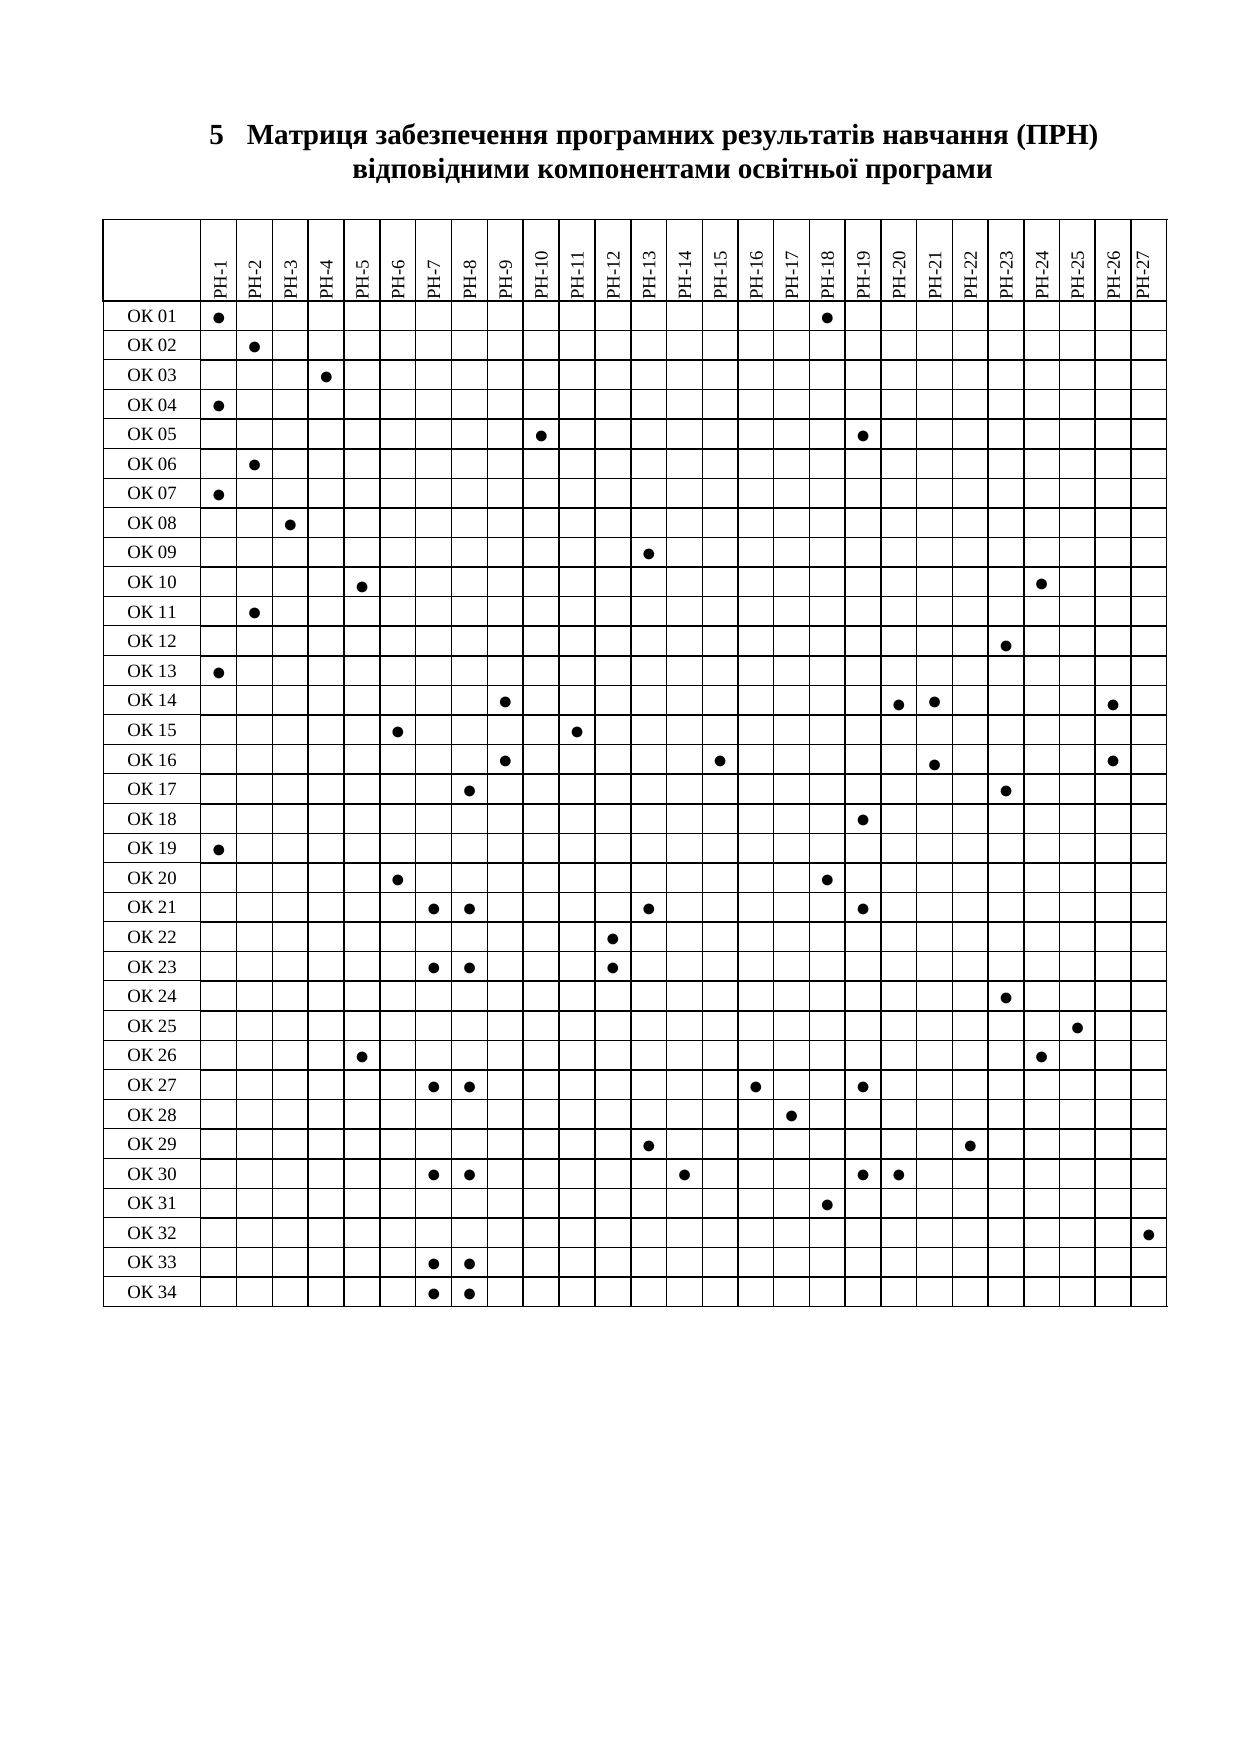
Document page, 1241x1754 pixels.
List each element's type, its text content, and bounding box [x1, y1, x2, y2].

table_cell [917, 1219, 952, 1247]
table_cell [774, 627, 809, 655]
table_cell [846, 864, 880, 892]
table_cell [882, 657, 916, 684]
table_cell ОК 17 [104, 774, 200, 803]
table_cell [632, 805, 666, 832]
table_cell [810, 390, 844, 418]
table_cell [739, 775, 773, 803]
table_cell [237, 1160, 272, 1187]
table_cell [381, 1219, 415, 1247]
table_cell [1060, 982, 1094, 1010]
table_cell [309, 893, 343, 921]
table_cell [560, 1012, 594, 1039]
table_cell [488, 834, 522, 862]
table_cell [739, 893, 773, 921]
table_cell [201, 627, 236, 655]
table_cell [1096, 1160, 1130, 1187]
table_cell [774, 923, 809, 951]
table_cell [416, 361, 451, 389]
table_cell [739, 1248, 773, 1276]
table_cell ОК 22 [104, 922, 200, 951]
table_cell [488, 1041, 522, 1069]
table_cell ● [989, 775, 1023, 803]
table_cell [1096, 1071, 1130, 1099]
table_cell [632, 420, 666, 448]
table_cell [452, 302, 487, 329]
table_cell [416, 923, 451, 951]
table_cell [1096, 390, 1130, 418]
table_cell [632, 686, 666, 714]
table_cell [345, 864, 379, 892]
table_cell [1060, 1189, 1094, 1217]
table_cell [273, 1100, 307, 1128]
table_cell [632, 627, 666, 655]
table_cell [560, 775, 594, 803]
table_cell [488, 331, 522, 359]
table_cell [703, 1130, 737, 1158]
table_cell [524, 1100, 558, 1128]
table_cell [632, 775, 666, 803]
table_cell [452, 1219, 487, 1247]
table_cell [810, 1130, 844, 1158]
table_cell [882, 923, 916, 951]
table_cell [309, 1100, 343, 1128]
table_cell [953, 745, 987, 773]
table_cell [237, 1100, 272, 1128]
table_cell ● [201, 479, 236, 507]
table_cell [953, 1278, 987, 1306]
table_cell ОК 03 [104, 360, 200, 389]
table_cell [345, 1219, 379, 1247]
table_cell [524, 361, 558, 389]
table_cell [1096, 627, 1130, 655]
table_cell [882, 716, 916, 744]
table_cell [201, 597, 236, 625]
table_cell [810, 805, 844, 832]
table_cell [201, 1100, 236, 1128]
table_cell ● [345, 1041, 379, 1069]
table_cell [416, 479, 451, 507]
table_cell [667, 538, 702, 566]
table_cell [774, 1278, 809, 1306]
table_cell [273, 657, 307, 684]
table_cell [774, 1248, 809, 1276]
table_cell [201, 805, 236, 832]
table_cell [632, 864, 666, 892]
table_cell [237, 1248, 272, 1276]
table_cell [1025, 893, 1059, 921]
table_cell [524, 1219, 558, 1247]
table_cell ● [237, 450, 272, 477]
table_cell [774, 1041, 809, 1069]
table_cell [1025, 538, 1059, 566]
table_cell [774, 1160, 809, 1187]
table_cell [882, 775, 916, 803]
table_cell [917, 716, 952, 744]
table_header РН-26 [1096, 220, 1130, 300]
table_cell [381, 479, 415, 507]
table_cell [345, 479, 379, 507]
table_cell ● [989, 982, 1023, 1010]
table_cell [882, 1130, 916, 1158]
table_cell [488, 390, 522, 418]
table_cell [1132, 361, 1166, 389]
table_cell ОК 20 [104, 863, 200, 892]
table_cell [846, 686, 880, 714]
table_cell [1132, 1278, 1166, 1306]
table_cell [452, 745, 487, 773]
table_cell ● [1096, 686, 1130, 714]
table_cell [989, 1041, 1023, 1069]
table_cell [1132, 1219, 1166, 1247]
table_cell [810, 686, 844, 714]
table_cell [632, 716, 666, 744]
table_cell [882, 982, 916, 1010]
table_cell [1025, 982, 1059, 1010]
table_cell [989, 1012, 1023, 1039]
table_cell ● [810, 864, 844, 892]
table_cell [273, 597, 307, 625]
table_cell [846, 479, 880, 507]
table_cell [774, 982, 809, 1010]
table_cell [596, 745, 630, 773]
table_cell [1025, 1219, 1059, 1247]
table_cell [1025, 1100, 1059, 1128]
table_header [104, 220, 200, 300]
table_header РН-7 [416, 220, 451, 300]
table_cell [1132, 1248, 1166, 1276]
table_cell [953, 538, 987, 566]
table_cell [416, 390, 451, 418]
table_cell [488, 597, 522, 625]
table_cell [381, 361, 415, 389]
table_cell [846, 952, 880, 980]
table_cell [917, 1041, 952, 1069]
table_cell [739, 834, 773, 862]
table_cell [452, 1012, 487, 1039]
table_cell [201, 509, 236, 537]
table_cell [237, 538, 272, 566]
table_cell [774, 1219, 809, 1247]
table_cell [201, 864, 236, 892]
table_cell ОК 09 [104, 538, 200, 566]
table_cell [381, 834, 415, 862]
table_cell [345, 775, 379, 803]
table_cell ● [1025, 1041, 1059, 1069]
table_cell [989, 716, 1023, 744]
table_cell [596, 805, 630, 832]
table_cell [273, 923, 307, 951]
table_cell [667, 479, 702, 507]
table_cell [703, 331, 737, 359]
table_cell ● [452, 1160, 487, 1187]
table_cell [917, 509, 952, 537]
table_cell [882, 509, 916, 537]
table_cell [237, 361, 272, 389]
table_cell [237, 686, 272, 714]
table_cell ● [632, 893, 666, 921]
table_cell ОК 10 [104, 567, 200, 596]
table_cell [1096, 923, 1130, 951]
table_header РН-15 [703, 220, 737, 300]
table_cell [989, 390, 1023, 418]
table_cell [1096, 538, 1130, 566]
table_cell ОК 18 [104, 804, 200, 832]
table_cell [774, 390, 809, 418]
table_cell [309, 805, 343, 832]
table_cell [345, 361, 379, 389]
table_cell [632, 1219, 666, 1247]
table_cell [309, 745, 343, 773]
table_cell [416, 1219, 451, 1247]
table_cell [846, 1100, 880, 1128]
table_cell [774, 1012, 809, 1039]
table_cell ● [596, 923, 630, 951]
table_cell [452, 805, 487, 832]
table_cell [273, 568, 307, 596]
table_cell [810, 361, 844, 389]
table_cell [1096, 982, 1130, 1010]
table_cell [488, 1130, 522, 1158]
table_cell [739, 982, 773, 1010]
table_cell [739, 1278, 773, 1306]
table_cell [846, 361, 880, 389]
table_cell [953, 716, 987, 744]
table_cell [452, 568, 487, 596]
table_cell [452, 1189, 487, 1217]
table_cell [882, 331, 916, 359]
table_header РН-2 [237, 220, 272, 300]
table_cell [703, 420, 737, 448]
table_cell [488, 805, 522, 832]
table_cell [846, 509, 880, 537]
table_cell [1025, 834, 1059, 862]
table_cell [989, 864, 1023, 892]
table_cell [596, 864, 630, 892]
table_cell [488, 1160, 522, 1187]
table_cell [774, 745, 809, 773]
table_cell [201, 982, 236, 1010]
table_cell [524, 952, 558, 980]
table_cell [774, 302, 809, 329]
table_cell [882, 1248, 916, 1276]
table_cell [1025, 1130, 1059, 1158]
table_cell [667, 1130, 702, 1158]
table_cell [201, 686, 236, 714]
table_cell [524, 1071, 558, 1099]
table_cell [416, 1130, 451, 1158]
table_cell [560, 597, 594, 625]
table_cell [596, 627, 630, 655]
table_cell [1060, 775, 1094, 803]
text відповідними компонентами освітньої програми [193, 152, 1152, 185]
table_cell [416, 302, 451, 329]
table_cell [882, 568, 916, 596]
table_cell [345, 1071, 379, 1099]
table_cell [309, 982, 343, 1010]
table_cell [452, 834, 487, 862]
table_cell [703, 538, 737, 566]
table_cell [703, 864, 737, 892]
table_cell [309, 686, 343, 714]
table_cell [632, 331, 666, 359]
table_cell [345, 627, 379, 655]
table_cell [237, 1219, 272, 1247]
table_cell ОК 25 [104, 1011, 200, 1039]
table_cell [1096, 657, 1130, 684]
table_cell [1096, 1130, 1130, 1158]
table_cell [632, 982, 666, 1010]
table_cell [416, 597, 451, 625]
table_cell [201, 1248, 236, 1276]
table_cell [273, 716, 307, 744]
table_cell [237, 893, 272, 921]
table_cell [273, 420, 307, 448]
table_cell [703, 479, 737, 507]
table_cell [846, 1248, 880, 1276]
table_cell [273, 538, 307, 566]
table_cell [345, 716, 379, 744]
table_cell ● [917, 745, 952, 773]
table_cell [667, 923, 702, 951]
table_cell [309, 568, 343, 596]
table_cell [774, 952, 809, 980]
table_cell [1060, 420, 1094, 448]
table_cell ОК 06 [104, 449, 200, 477]
table_cell [917, 923, 952, 951]
table_cell [774, 893, 809, 921]
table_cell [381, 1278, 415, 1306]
table_cell [1060, 657, 1094, 684]
table_cell ● [882, 686, 916, 714]
table_cell [596, 361, 630, 389]
table_cell [667, 568, 702, 596]
table_cell [953, 923, 987, 951]
table_cell [667, 450, 702, 477]
table_cell [488, 568, 522, 596]
table_cell [488, 420, 522, 448]
table_cell [452, 982, 487, 1010]
table_cell [524, 450, 558, 477]
table_cell [1132, 390, 1166, 418]
table_cell [560, 982, 594, 1010]
table_cell [953, 805, 987, 832]
table_cell ● [810, 302, 844, 329]
table_cell [345, 1160, 379, 1187]
table_cell [1096, 1100, 1130, 1128]
table_cell [703, 1041, 737, 1069]
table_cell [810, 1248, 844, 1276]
table_cell ОК 24 [104, 981, 200, 1010]
table_cell [953, 1189, 987, 1217]
table_cell [917, 1071, 952, 1099]
table_cell [846, 657, 880, 684]
table_cell ● [1025, 568, 1059, 596]
table_cell [201, 716, 236, 744]
table_header РН-16 [739, 220, 773, 300]
table_cell [953, 479, 987, 507]
table_cell [488, 450, 522, 477]
table_cell [309, 450, 343, 477]
table_cell [309, 538, 343, 566]
table_cell [596, 509, 630, 537]
table_cell [345, 1130, 379, 1158]
table_cell [273, 1219, 307, 1247]
table_cell [774, 420, 809, 448]
table_cell [953, 657, 987, 684]
table_cell [596, 1219, 630, 1247]
table_cell [703, 390, 737, 418]
table_cell [309, 923, 343, 951]
table_cell ● [416, 1071, 451, 1099]
table_cell ● [488, 686, 522, 714]
table_cell ● [846, 893, 880, 921]
table_cell [917, 331, 952, 359]
table_cell [953, 331, 987, 359]
table_cell [632, 568, 666, 596]
table_cell [596, 893, 630, 921]
table_cell [989, 538, 1023, 566]
table_cell [309, 597, 343, 625]
table_cell [810, 982, 844, 1010]
table_cell [309, 1130, 343, 1158]
table_cell [381, 420, 415, 448]
table_cell [560, 864, 594, 892]
table_cell [917, 450, 952, 477]
table_cell [345, 302, 379, 329]
table_cell [488, 1219, 522, 1247]
table_cell [989, 923, 1023, 951]
table_cell [1060, 1130, 1094, 1158]
table_cell [917, 568, 952, 596]
table_cell [1096, 716, 1130, 744]
table_cell [488, 952, 522, 980]
table_cell [667, 657, 702, 684]
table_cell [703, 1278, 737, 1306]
table_cell ● [560, 716, 594, 744]
table_cell [882, 1041, 916, 1069]
table_cell [524, 509, 558, 537]
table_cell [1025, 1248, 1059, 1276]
table_cell [739, 923, 773, 951]
table_header РН-10 [524, 220, 558, 300]
table_cell [632, 1012, 666, 1039]
table_cell ● [452, 775, 487, 803]
table_cell [560, 627, 594, 655]
table_cell [452, 686, 487, 714]
table_cell [560, 1219, 594, 1247]
table_cell [560, 450, 594, 477]
table_cell [237, 657, 272, 684]
table_cell [524, 538, 558, 566]
table_cell [882, 805, 916, 832]
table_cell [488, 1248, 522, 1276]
table_cell [739, 538, 773, 566]
table_cell [452, 657, 487, 684]
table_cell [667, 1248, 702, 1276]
table_cell [1060, 745, 1094, 773]
table_cell [739, 1041, 773, 1069]
table_cell [273, 686, 307, 714]
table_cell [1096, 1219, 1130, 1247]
table_cell [596, 1160, 630, 1187]
table_cell [632, 1100, 666, 1128]
table_cell [560, 538, 594, 566]
table_cell [846, 1012, 880, 1039]
table_cell ОК 05 [104, 419, 200, 448]
table_cell [273, 450, 307, 477]
table_cell [524, 390, 558, 418]
table_cell [345, 1012, 379, 1039]
table_cell [345, 805, 379, 832]
table_cell [416, 864, 451, 892]
table_cell [739, 864, 773, 892]
table_cell [917, 361, 952, 389]
table_cell [882, 390, 916, 418]
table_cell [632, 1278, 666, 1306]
table_cell [953, 1012, 987, 1039]
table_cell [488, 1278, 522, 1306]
table_cell [989, 597, 1023, 625]
table_cell [1132, 657, 1166, 684]
table_cell [917, 805, 952, 832]
table_cell [560, 1130, 594, 1158]
table_cell [1132, 450, 1166, 477]
table_cell [1132, 331, 1166, 359]
table_cell [882, 538, 916, 566]
table_header РН-24 [1025, 220, 1059, 300]
table_cell [810, 1100, 844, 1128]
table_cell [810, 1219, 844, 1247]
table_cell [309, 1189, 343, 1217]
table_cell [237, 509, 272, 537]
table_cell [953, 1100, 987, 1128]
table_cell [989, 952, 1023, 980]
table_cell [488, 1189, 522, 1217]
table_cell [345, 331, 379, 359]
table_cell [917, 1189, 952, 1217]
table_cell [452, 923, 487, 951]
table_cell [810, 1012, 844, 1039]
table_cell [560, 568, 594, 596]
table_cell [381, 775, 415, 803]
table_cell [560, 952, 594, 980]
table_cell [1025, 627, 1059, 655]
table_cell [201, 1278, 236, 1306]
table_cell [273, 864, 307, 892]
table_cell [488, 1071, 522, 1099]
table_cell [882, 479, 916, 507]
table_cell [237, 302, 272, 329]
table_cell [596, 390, 630, 418]
table_cell [524, 597, 558, 625]
table_cell [953, 509, 987, 537]
table_cell [1060, 302, 1094, 329]
table_cell [1096, 864, 1130, 892]
table_cell [1025, 361, 1059, 389]
table_cell [309, 331, 343, 359]
table_cell [201, 538, 236, 566]
table_cell [416, 657, 451, 684]
table_cell [632, 745, 666, 773]
table_cell ● [416, 952, 451, 980]
table_cell [882, 1100, 916, 1128]
table_cell [1132, 538, 1166, 566]
table_cell [1025, 805, 1059, 832]
table_cell [201, 361, 236, 389]
table_cell [846, 923, 880, 951]
table_cell [1096, 509, 1130, 537]
table_cell [201, 1012, 236, 1039]
table_cell [273, 805, 307, 832]
table_cell [632, 302, 666, 329]
table_cell ● [237, 331, 272, 359]
table_cell [667, 627, 702, 655]
table_cell [1025, 1071, 1059, 1099]
table_cell [667, 952, 702, 980]
table_header РН-1 [201, 220, 236, 300]
table_cell [381, 450, 415, 477]
table_cell ● [488, 745, 522, 773]
table_cell [953, 952, 987, 980]
table_cell [452, 1100, 487, 1128]
table_cell ● [917, 686, 952, 714]
table_cell [452, 331, 487, 359]
table_cell [703, 716, 737, 744]
table_cell [667, 331, 702, 359]
table_cell [703, 597, 737, 625]
table_cell [488, 923, 522, 951]
table_cell [381, 1160, 415, 1187]
table_cell [416, 331, 451, 359]
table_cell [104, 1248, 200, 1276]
table_cell [201, 952, 236, 980]
table_cell [273, 952, 307, 980]
table_cell ● [452, 952, 487, 980]
table_cell [273, 479, 307, 507]
table_cell [1132, 982, 1166, 1010]
table_cell [381, 1071, 415, 1099]
table_cell [917, 893, 952, 921]
table_cell [953, 302, 987, 329]
table_cell [703, 509, 737, 537]
table_cell [774, 568, 809, 596]
table_cell [596, 775, 630, 803]
table_cell [953, 893, 987, 921]
table_cell [524, 893, 558, 921]
table_cell ОК 26 [104, 1041, 200, 1069]
table_cell [309, 716, 343, 744]
table_cell ОК 11 [104, 597, 200, 625]
table_cell [560, 361, 594, 389]
table_cell [488, 627, 522, 655]
table_cell ОК 30 [104, 1159, 200, 1187]
table_cell [1096, 1041, 1130, 1069]
table_cell ОК 23 [104, 952, 200, 980]
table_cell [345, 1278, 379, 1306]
table_cell [596, 331, 630, 359]
table_cell [416, 1189, 451, 1217]
table_cell ● [774, 1100, 809, 1128]
table_cell ● [201, 302, 236, 329]
table_cell [1025, 597, 1059, 625]
table_cell [524, 923, 558, 951]
table_cell [237, 923, 272, 951]
table_cell [381, 331, 415, 359]
list Матриця забезпечення програмних результатів навчання (ПРН) [156, 118, 1152, 152]
table_cell [309, 302, 343, 329]
table_cell [1132, 805, 1166, 832]
table_cell [846, 1130, 880, 1158]
table_cell [1096, 331, 1130, 359]
table_cell [703, 627, 737, 655]
table_cell [989, 568, 1023, 596]
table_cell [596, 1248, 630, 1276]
table_cell [953, 686, 987, 714]
table_cell [632, 834, 666, 862]
table_cell ● [524, 420, 558, 448]
table_cell [953, 420, 987, 448]
table_cell [201, 1041, 236, 1069]
table_cell [345, 657, 379, 684]
table_cell [810, 893, 844, 921]
table_cell ● [846, 420, 880, 448]
table_cell [273, 893, 307, 921]
table_cell [739, 1130, 773, 1158]
table_cell ОК 04 [104, 390, 200, 418]
table_cell [560, 302, 594, 329]
table_cell [774, 657, 809, 684]
table_cell [524, 834, 558, 862]
table_cell [273, 775, 307, 803]
table_cell [953, 864, 987, 892]
table_cell [381, 597, 415, 625]
table_cell [381, 1012, 415, 1039]
table_cell [632, 657, 666, 684]
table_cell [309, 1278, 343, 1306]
table_cell [1060, 1219, 1094, 1247]
table_cell [345, 834, 379, 862]
table_cell [703, 568, 737, 596]
table_cell ● [416, 893, 451, 921]
table_cell ОК 16 [104, 745, 200, 773]
table_cell [596, 1189, 630, 1217]
table_cell [810, 923, 844, 951]
table_cell [416, 686, 451, 714]
table_cell ОК 29 [104, 1129, 200, 1158]
table_cell [1096, 775, 1130, 803]
table_cell [1132, 509, 1166, 537]
table_cell [416, 834, 451, 862]
table_cell [1096, 479, 1130, 507]
table_cell [1096, 302, 1130, 329]
table_cell [667, 1189, 702, 1217]
table_cell [524, 864, 558, 892]
table_cell [1132, 420, 1166, 448]
table_cell [774, 331, 809, 359]
table_cell [989, 657, 1023, 684]
table_cell [774, 686, 809, 714]
table_cell [345, 923, 379, 951]
table_cell [273, 390, 307, 418]
table_cell [953, 834, 987, 862]
table_cell [1132, 627, 1166, 655]
table_cell [703, 893, 737, 921]
table_cell [739, 1012, 773, 1039]
table_cell ● [201, 834, 236, 862]
table_cell [201, 775, 236, 803]
table_cell [739, 302, 773, 329]
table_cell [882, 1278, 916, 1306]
table_cell [381, 509, 415, 537]
table_cell [524, 331, 558, 359]
table_cell [1060, 1160, 1094, 1187]
table_cell [1025, 302, 1059, 329]
table_cell ● [416, 1160, 451, 1187]
table_cell [1025, 686, 1059, 714]
table_cell [774, 1130, 809, 1158]
table_cell [739, 1219, 773, 1247]
table_cell [1025, 923, 1059, 951]
table_cell [810, 1041, 844, 1069]
table_cell [632, 1041, 666, 1069]
table_cell [1132, 775, 1166, 803]
table_cell [560, 1041, 594, 1069]
table_cell [345, 597, 379, 625]
table_cell [953, 450, 987, 477]
table_cell [560, 390, 594, 418]
table_cell [524, 1189, 558, 1217]
table_cell [1025, 1160, 1059, 1187]
table_cell [452, 1041, 487, 1069]
table_cell ● [381, 716, 415, 744]
table_cell [596, 686, 630, 714]
table_cell [381, 1189, 415, 1217]
table_cell [667, 745, 702, 773]
table_cell [739, 597, 773, 625]
table_cell [452, 597, 487, 625]
table_cell [632, 1189, 666, 1217]
table_cell [596, 982, 630, 1010]
table_cell [667, 420, 702, 448]
table_cell [739, 952, 773, 980]
table_cell [237, 952, 272, 980]
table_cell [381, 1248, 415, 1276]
table_cell [416, 1100, 451, 1128]
table_cell [381, 1041, 415, 1069]
table_cell [917, 1012, 952, 1039]
table_cell [237, 390, 272, 418]
table_cell [667, 509, 702, 537]
table_cell [488, 1100, 522, 1128]
table_cell [237, 1012, 272, 1039]
table_cell [739, 1100, 773, 1128]
table_cell [703, 1071, 737, 1099]
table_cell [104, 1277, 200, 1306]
table_cell [703, 1189, 737, 1217]
table_cell [1132, 834, 1166, 862]
table_cell [917, 1130, 952, 1158]
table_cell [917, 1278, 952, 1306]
table_cell [1096, 834, 1130, 862]
table_cell [846, 716, 880, 744]
table_cell [381, 302, 415, 329]
table_cell [345, 745, 379, 773]
table_cell [1132, 1189, 1166, 1217]
table_cell [1060, 923, 1094, 951]
table_cell [596, 1041, 630, 1069]
table_cell ● [882, 1160, 916, 1187]
table_cell [810, 1071, 844, 1099]
table_cell [989, 745, 1023, 773]
table_cell [524, 805, 558, 832]
table_cell [739, 745, 773, 773]
table_cell ОК 13 [104, 656, 200, 684]
table_cell [846, 331, 880, 359]
table_cell [989, 805, 1023, 832]
table_cell [488, 982, 522, 1010]
table_header РН-25 [1060, 220, 1094, 300]
table_cell [560, 657, 594, 684]
table_cell [237, 834, 272, 862]
table_cell [882, 361, 916, 389]
table_cell [237, 805, 272, 832]
table_cell [846, 775, 880, 803]
table_cell [667, 390, 702, 418]
table_cell [273, 1012, 307, 1039]
table_cell ● [989, 627, 1023, 655]
table_cell [1025, 1012, 1059, 1039]
table_cell [953, 597, 987, 625]
table_cell [1132, 1160, 1166, 1187]
table_cell [774, 509, 809, 537]
table_cell [309, 1071, 343, 1099]
table_cell [381, 923, 415, 951]
table_cell [846, 834, 880, 862]
table_cell ● [846, 805, 880, 832]
table_cell [1096, 1189, 1130, 1217]
table_cell [345, 893, 379, 921]
table_cell [846, 390, 880, 418]
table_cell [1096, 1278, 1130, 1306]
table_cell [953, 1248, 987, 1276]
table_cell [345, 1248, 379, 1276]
table_cell [201, 450, 236, 477]
table_cell [452, 420, 487, 448]
table_cell [381, 982, 415, 1010]
table_cell [632, 952, 666, 980]
table_cell [237, 1041, 272, 1069]
table_cell [201, 1130, 236, 1158]
table_cell [416, 805, 451, 832]
table_cell [1060, 1041, 1094, 1069]
table_cell [810, 568, 844, 596]
table_cell [273, 1189, 307, 1217]
table_cell [953, 361, 987, 389]
table_cell [273, 1130, 307, 1158]
table_cell [416, 450, 451, 477]
table_cell [846, 568, 880, 596]
table_cell [846, 982, 880, 1010]
table_cell ● [452, 893, 487, 921]
table_cell [560, 893, 594, 921]
table_header РН-18 [810, 220, 844, 300]
table_cell [1132, 923, 1166, 951]
table_cell ● [345, 568, 379, 596]
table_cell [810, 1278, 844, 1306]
table_cell [524, 657, 558, 684]
table_header РН-22 [953, 220, 987, 300]
table_cell [1025, 952, 1059, 980]
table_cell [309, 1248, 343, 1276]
table_cell [989, 1071, 1023, 1099]
table_cell [237, 1189, 272, 1217]
table_cell [1060, 1100, 1094, 1128]
table_cell [1096, 893, 1130, 921]
table_cell [201, 745, 236, 773]
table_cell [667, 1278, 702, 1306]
table_header РН-27 [1132, 220, 1166, 300]
table_cell [953, 568, 987, 596]
table_cell [917, 302, 952, 329]
table_cell [1060, 1071, 1094, 1099]
table_cell [416, 420, 451, 448]
table_cell [667, 1100, 702, 1128]
table_cell [560, 923, 594, 951]
table_cell [632, 1160, 666, 1187]
table_header РН-4 [309, 220, 343, 300]
table_cell [774, 1189, 809, 1217]
table_cell [810, 1160, 844, 1187]
table_cell [882, 420, 916, 448]
table_cell [345, 1100, 379, 1128]
table_cell [774, 1071, 809, 1099]
table_cell ● [309, 361, 343, 389]
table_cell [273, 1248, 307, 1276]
table_cell [309, 657, 343, 684]
table_cell [273, 361, 307, 389]
table_cell [452, 479, 487, 507]
table_cell [774, 450, 809, 477]
table_cell [488, 864, 522, 892]
table_cell [201, 923, 236, 951]
table_cell [989, 1160, 1023, 1187]
table_cell [667, 1041, 702, 1069]
table_cell [739, 568, 773, 596]
table_cell [381, 686, 415, 714]
table_cell [309, 1219, 343, 1247]
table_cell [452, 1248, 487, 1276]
table_cell [416, 775, 451, 803]
table_cell [667, 834, 702, 862]
table_cell [810, 627, 844, 655]
table_cell [345, 686, 379, 714]
table_cell [524, 627, 558, 655]
table_cell [273, 1160, 307, 1187]
table_cell [1132, 479, 1166, 507]
table_cell [1025, 509, 1059, 537]
table_cell [810, 420, 844, 448]
table_cell [524, 775, 558, 803]
table_cell [1025, 450, 1059, 477]
table_cell [524, 302, 558, 329]
table_cell [596, 834, 630, 862]
table_cell ● [201, 657, 236, 684]
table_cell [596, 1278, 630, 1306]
table_cell [882, 864, 916, 892]
table_cell [774, 864, 809, 892]
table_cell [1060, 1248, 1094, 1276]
table_cell [596, 568, 630, 596]
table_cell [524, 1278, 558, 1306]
table_cell [989, 479, 1023, 507]
table_cell [1060, 568, 1094, 596]
table_cell [309, 1012, 343, 1039]
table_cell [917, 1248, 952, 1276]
table_cell [739, 420, 773, 448]
table_cell [667, 686, 702, 714]
table_cell [810, 450, 844, 477]
table_cell [703, 450, 737, 477]
table_cell ● [703, 745, 737, 773]
table_cell ● [273, 509, 307, 537]
table_cell [846, 538, 880, 566]
table_cell [989, 420, 1023, 448]
table_cell [1132, 568, 1166, 596]
table_header РН-8 [452, 220, 487, 300]
table_cell [345, 390, 379, 418]
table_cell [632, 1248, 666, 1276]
table_cell ● [846, 1071, 880, 1099]
table_cell [237, 479, 272, 507]
table_cell [1096, 805, 1130, 832]
table_cell [810, 716, 844, 744]
table_header РН-20 [882, 220, 916, 300]
table_cell ● [452, 1071, 487, 1099]
table_cell ● [632, 538, 666, 566]
table_cell [345, 538, 379, 566]
table_cell [667, 864, 702, 892]
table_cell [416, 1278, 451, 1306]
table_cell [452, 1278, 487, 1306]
table_cell [488, 509, 522, 537]
table_cell [452, 627, 487, 655]
table_header РН-9 [488, 220, 522, 300]
table_cell [309, 509, 343, 537]
table_cell [201, 1160, 236, 1187]
table_cell [1025, 864, 1059, 892]
table_cell [1060, 834, 1094, 862]
table_cell [452, 361, 487, 389]
table_cell [917, 864, 952, 892]
table_cell [1132, 1100, 1166, 1128]
table_cell [989, 893, 1023, 921]
table_cell [917, 1160, 952, 1187]
table_cell [488, 893, 522, 921]
table_cell [560, 479, 594, 507]
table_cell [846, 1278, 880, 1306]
table_cell ● [632, 1130, 666, 1158]
table_cell [989, 509, 1023, 537]
table_cell [667, 893, 702, 921]
table_cell [882, 450, 916, 477]
table_cell [560, 1160, 594, 1187]
table_cell [953, 627, 987, 655]
table_cell [1025, 390, 1059, 418]
table_header РН-12 [596, 220, 630, 300]
table_cell [596, 1071, 630, 1099]
table_cell [1025, 657, 1059, 684]
table_cell ОК 32 [104, 1218, 200, 1247]
table_cell [524, 1130, 558, 1158]
table_cell [560, 509, 594, 537]
table_cell [560, 1100, 594, 1128]
table_cell [1060, 805, 1094, 832]
table_cell [846, 745, 880, 773]
table_cell [452, 716, 487, 744]
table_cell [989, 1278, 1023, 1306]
table_cell ● [667, 1160, 702, 1187]
table_cell [739, 716, 773, 744]
table_cell [774, 805, 809, 832]
table_cell [739, 1160, 773, 1187]
table_header РН-21 [917, 220, 952, 300]
table_cell [774, 775, 809, 803]
table_cell [739, 657, 773, 684]
table_cell [810, 597, 844, 625]
table_header РН-23 [989, 220, 1023, 300]
table_cell [452, 509, 487, 537]
table_cell [524, 1041, 558, 1069]
table_cell ● [1060, 1012, 1094, 1039]
table_cell [667, 361, 702, 389]
table_cell [846, 1219, 880, 1247]
table_cell [846, 597, 880, 625]
table_cell [1132, 686, 1166, 714]
table_cell [309, 1160, 343, 1187]
table_cell [1060, 952, 1094, 980]
table_cell [1132, 745, 1166, 773]
table_cell [237, 745, 272, 773]
table_cell [882, 597, 916, 625]
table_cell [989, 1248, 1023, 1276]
table_cell [273, 745, 307, 773]
table_cell [273, 331, 307, 359]
table_cell [882, 1012, 916, 1039]
table_cell [452, 538, 487, 566]
table_cell [846, 302, 880, 329]
table_cell [882, 627, 916, 655]
table_cell [1060, 331, 1094, 359]
table_cell [416, 568, 451, 596]
table_cell [416, 509, 451, 537]
table_cell [1132, 893, 1166, 921]
table_cell [989, 1189, 1023, 1217]
table_cell [237, 627, 272, 655]
table_cell [989, 1219, 1023, 1247]
table_cell ● [596, 952, 630, 980]
table_cell [989, 686, 1023, 714]
table_cell [632, 1071, 666, 1099]
table_cell [953, 1041, 987, 1069]
table_cell [632, 361, 666, 389]
table_cell [596, 597, 630, 625]
table_cell [989, 1130, 1023, 1158]
table_cell [309, 627, 343, 655]
table_cell [917, 390, 952, 418]
table_cell [524, 716, 558, 744]
table_cell [1025, 420, 1059, 448]
table_cell ● [739, 1071, 773, 1099]
table_cell [667, 1071, 702, 1099]
table_cell [596, 1012, 630, 1039]
table_cell [381, 805, 415, 832]
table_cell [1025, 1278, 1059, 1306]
table_header РН-14 [667, 220, 702, 300]
table_cell [882, 1071, 916, 1099]
table_cell [989, 361, 1023, 389]
table_cell [381, 627, 415, 655]
table_cell [917, 420, 952, 448]
table_cell [953, 1219, 987, 1247]
table_cell [917, 597, 952, 625]
table_cell [882, 893, 916, 921]
table_cell [381, 1130, 415, 1158]
table_cell [560, 834, 594, 862]
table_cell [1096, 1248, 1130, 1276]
table_cell [953, 775, 987, 803]
table_cell [345, 952, 379, 980]
table_cell [774, 834, 809, 862]
table_cell [882, 302, 916, 329]
table_cell [309, 834, 343, 862]
table_cell [596, 450, 630, 477]
table_cell [596, 302, 630, 329]
table_cell [381, 952, 415, 980]
table_cell [381, 745, 415, 773]
table_cell ОК 19 [104, 834, 200, 862]
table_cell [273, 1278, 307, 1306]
table_cell ● [1096, 745, 1130, 773]
table_cell [1060, 361, 1094, 389]
table_cell [989, 1100, 1023, 1128]
table_cell [381, 568, 415, 596]
table_cell [201, 420, 236, 448]
table_cell [810, 509, 844, 537]
table_cell [237, 864, 272, 892]
table_cell [452, 864, 487, 892]
table_header РН-13 [632, 220, 666, 300]
table_header РН-19 [846, 220, 880, 300]
table_cell [632, 479, 666, 507]
table_cell [774, 361, 809, 389]
table_cell [774, 538, 809, 566]
table_cell [989, 834, 1023, 862]
table_cell [237, 775, 272, 803]
table_cell [739, 390, 773, 418]
table_cell [703, 1219, 737, 1247]
table_cell [1025, 479, 1059, 507]
table_cell [345, 420, 379, 448]
table_cell [882, 834, 916, 862]
table_cell [917, 657, 952, 684]
table_header РН-11 [560, 220, 594, 300]
table_cell [917, 538, 952, 566]
table_cell [667, 775, 702, 803]
table_cell [524, 1012, 558, 1039]
table_header РН-3 [273, 220, 307, 300]
table_cell [703, 657, 737, 684]
table_cell [1025, 1189, 1059, 1217]
table_cell [810, 745, 844, 773]
table_cell [667, 805, 702, 832]
table_cell [560, 1189, 594, 1217]
table_cell [596, 538, 630, 566]
table_cell [882, 745, 916, 773]
table_cell [703, 952, 737, 980]
table_cell [917, 479, 952, 507]
table_cell [201, 568, 236, 596]
table_cell [1096, 1012, 1130, 1039]
table_cell [953, 982, 987, 1010]
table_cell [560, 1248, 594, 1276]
table_cell ОК 08 [104, 508, 200, 537]
table_cell [596, 420, 630, 448]
table_cell [1096, 450, 1130, 477]
table_cell [381, 538, 415, 566]
table_cell [1060, 390, 1094, 418]
table_cell [882, 1189, 916, 1217]
table_cell [882, 1219, 916, 1247]
table_cell ОК 21 [104, 893, 200, 921]
table_cell [1060, 864, 1094, 892]
table_cell [1060, 479, 1094, 507]
table_cell [989, 302, 1023, 329]
table_cell [309, 864, 343, 892]
table_cell ОК 27 [104, 1070, 200, 1099]
table_cell [345, 1189, 379, 1217]
table_cell [237, 568, 272, 596]
table_cell [381, 893, 415, 921]
table_cell ● [201, 390, 236, 418]
table_cell [703, 686, 737, 714]
table_cell [1060, 893, 1094, 921]
table_cell [739, 450, 773, 477]
table_cell [1025, 775, 1059, 803]
table_cell [632, 597, 666, 625]
table_cell [882, 952, 916, 980]
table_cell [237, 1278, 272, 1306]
table_cell [1132, 1130, 1166, 1158]
table_cell [452, 450, 487, 477]
table_cell [739, 361, 773, 389]
table_cell [1132, 597, 1166, 625]
table_cell [201, 331, 236, 359]
table_cell [488, 775, 522, 803]
table_cell [452, 1130, 487, 1158]
table_cell [810, 331, 844, 359]
table_cell [703, 805, 737, 832]
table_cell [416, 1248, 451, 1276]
table_cell [237, 420, 272, 448]
table_cell [632, 390, 666, 418]
table_cell [989, 331, 1023, 359]
table_cell [524, 1160, 558, 1187]
table_cell [560, 686, 594, 714]
table_cell [703, 923, 737, 951]
table_cell [810, 834, 844, 862]
table_cell [273, 627, 307, 655]
table_cell [596, 657, 630, 684]
table_cell [381, 390, 415, 418]
table_cell [667, 982, 702, 1010]
table_cell ● [237, 597, 272, 625]
table_cell [1060, 509, 1094, 537]
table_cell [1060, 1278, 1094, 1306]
table_cell [953, 1160, 987, 1187]
table_cell [524, 745, 558, 773]
table_cell [739, 627, 773, 655]
table_cell [1132, 1041, 1166, 1069]
table_cell [452, 390, 487, 418]
table_cell [309, 952, 343, 980]
table_cell [703, 302, 737, 329]
table_cell ● [810, 1189, 844, 1217]
table_cell [810, 952, 844, 980]
table_cell [739, 509, 773, 537]
table_cell [273, 834, 307, 862]
table_cell [989, 450, 1023, 477]
table_cell [309, 479, 343, 507]
table_cell [237, 1130, 272, 1158]
table_cell [703, 1012, 737, 1039]
table_cell [524, 686, 558, 714]
table_cell [1025, 331, 1059, 359]
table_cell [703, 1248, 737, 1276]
table_cell [596, 1100, 630, 1128]
table_cell [524, 982, 558, 1010]
table_cell [1096, 568, 1130, 596]
table_cell [917, 982, 952, 1010]
table_cell [739, 805, 773, 832]
table_cell [345, 450, 379, 477]
table_cell [237, 1071, 272, 1099]
table_cell [560, 805, 594, 832]
table_cell [846, 1041, 880, 1069]
table_cell [273, 1071, 307, 1099]
table_cell [810, 479, 844, 507]
table_cell [1096, 361, 1130, 389]
table_cell [917, 1100, 952, 1128]
table_cell [917, 627, 952, 655]
table_cell [667, 1219, 702, 1247]
table_cell [381, 657, 415, 684]
table_cell [416, 538, 451, 566]
table_cell [810, 775, 844, 803]
table_cell [1060, 627, 1094, 655]
table_cell [1132, 1071, 1166, 1099]
table_cell [703, 982, 737, 1010]
table_cell [596, 479, 630, 507]
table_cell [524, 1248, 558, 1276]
table_cell [810, 538, 844, 566]
table_cell [596, 716, 630, 744]
table_cell ОК 31 [104, 1189, 200, 1217]
table_cell ОК 14 [104, 686, 200, 714]
table_cell ● [846, 1160, 880, 1187]
table_cell ● [953, 1130, 987, 1158]
table_cell [309, 420, 343, 448]
table_cell [560, 1071, 594, 1099]
table_cell [703, 1100, 737, 1128]
table_cell [560, 745, 594, 773]
table_cell [846, 450, 880, 477]
table_cell [1132, 302, 1166, 329]
table_cell [560, 420, 594, 448]
table_cell [810, 657, 844, 684]
table_header РН-5 [345, 220, 379, 300]
table_cell [1060, 716, 1094, 744]
table_cell [917, 775, 952, 803]
table_cell [846, 1189, 880, 1217]
table_cell [739, 479, 773, 507]
table_cell [488, 1012, 522, 1039]
table_cell [416, 982, 451, 1010]
table_cell ОК 12 [104, 626, 200, 655]
table_cell [416, 1012, 451, 1039]
table_header РН-17 [774, 220, 809, 300]
table_cell [739, 331, 773, 359]
table_cell [596, 1130, 630, 1158]
table_cell [703, 775, 737, 803]
table_cell [703, 834, 737, 862]
table_cell [201, 1071, 236, 1099]
table_cell [667, 302, 702, 329]
table_cell [201, 893, 236, 921]
table_cell [1060, 450, 1094, 477]
table_cell [953, 1071, 987, 1099]
table_cell [1060, 597, 1094, 625]
table_cell [1060, 686, 1094, 714]
table_cell [416, 716, 451, 744]
table_cell ОК 15 [104, 715, 200, 744]
table_cell [524, 568, 558, 596]
table_cell [237, 982, 272, 1010]
table_cell [917, 834, 952, 862]
table_cell [560, 331, 594, 359]
table_cell [703, 1160, 737, 1187]
table_cell [201, 1219, 236, 1247]
table_cell [488, 302, 522, 329]
table_cell [667, 1012, 702, 1039]
table_cell [1132, 864, 1166, 892]
table_cell [524, 479, 558, 507]
table_cell [488, 716, 522, 744]
table_cell [309, 775, 343, 803]
table_cell [488, 538, 522, 566]
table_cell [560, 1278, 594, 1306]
table_cell [1096, 952, 1130, 980]
table_cell [667, 716, 702, 744]
table_cell [381, 1100, 415, 1128]
table_cell [1025, 745, 1059, 773]
table_cell [703, 361, 737, 389]
table_cell [632, 509, 666, 537]
table_cell [273, 1041, 307, 1069]
table_cell [345, 509, 379, 537]
table_cell [774, 479, 809, 507]
table_cell [846, 627, 880, 655]
table_cell [416, 1041, 451, 1069]
table_cell [345, 982, 379, 1010]
table_cell [1132, 1012, 1166, 1039]
table_cell [917, 952, 952, 980]
table_cell [774, 597, 809, 625]
table_cell [1060, 538, 1094, 566]
table_cell [632, 923, 666, 951]
table_cell ОК 07 [104, 479, 200, 507]
table_cell [1025, 716, 1059, 744]
table_cell [488, 657, 522, 684]
table_cell [667, 597, 702, 625]
table_cell [237, 716, 272, 744]
table_cell [273, 302, 307, 329]
table_cell ОК 02 [104, 331, 200, 359]
table_cell [1132, 716, 1166, 744]
table_cell [739, 1189, 773, 1217]
table_cell [632, 450, 666, 477]
table_cell [488, 361, 522, 389]
table_cell [953, 390, 987, 418]
table_cell [201, 1189, 236, 1217]
table_cell [739, 686, 773, 714]
table_cell [416, 627, 451, 655]
table_cell ОК 01 [104, 302, 200, 329]
table_cell [309, 1041, 343, 1069]
table_cell [309, 390, 343, 418]
table_cell ОК 28 [104, 1100, 200, 1128]
table_cell [1132, 952, 1166, 980]
table_cell [774, 716, 809, 744]
table_cell [416, 745, 451, 773]
table_cell ● [381, 864, 415, 892]
table_cell [1096, 597, 1130, 625]
table_cell [488, 479, 522, 507]
table_cell [273, 982, 307, 1010]
table_header РН-6 [381, 220, 415, 300]
table_cell [1096, 420, 1130, 448]
